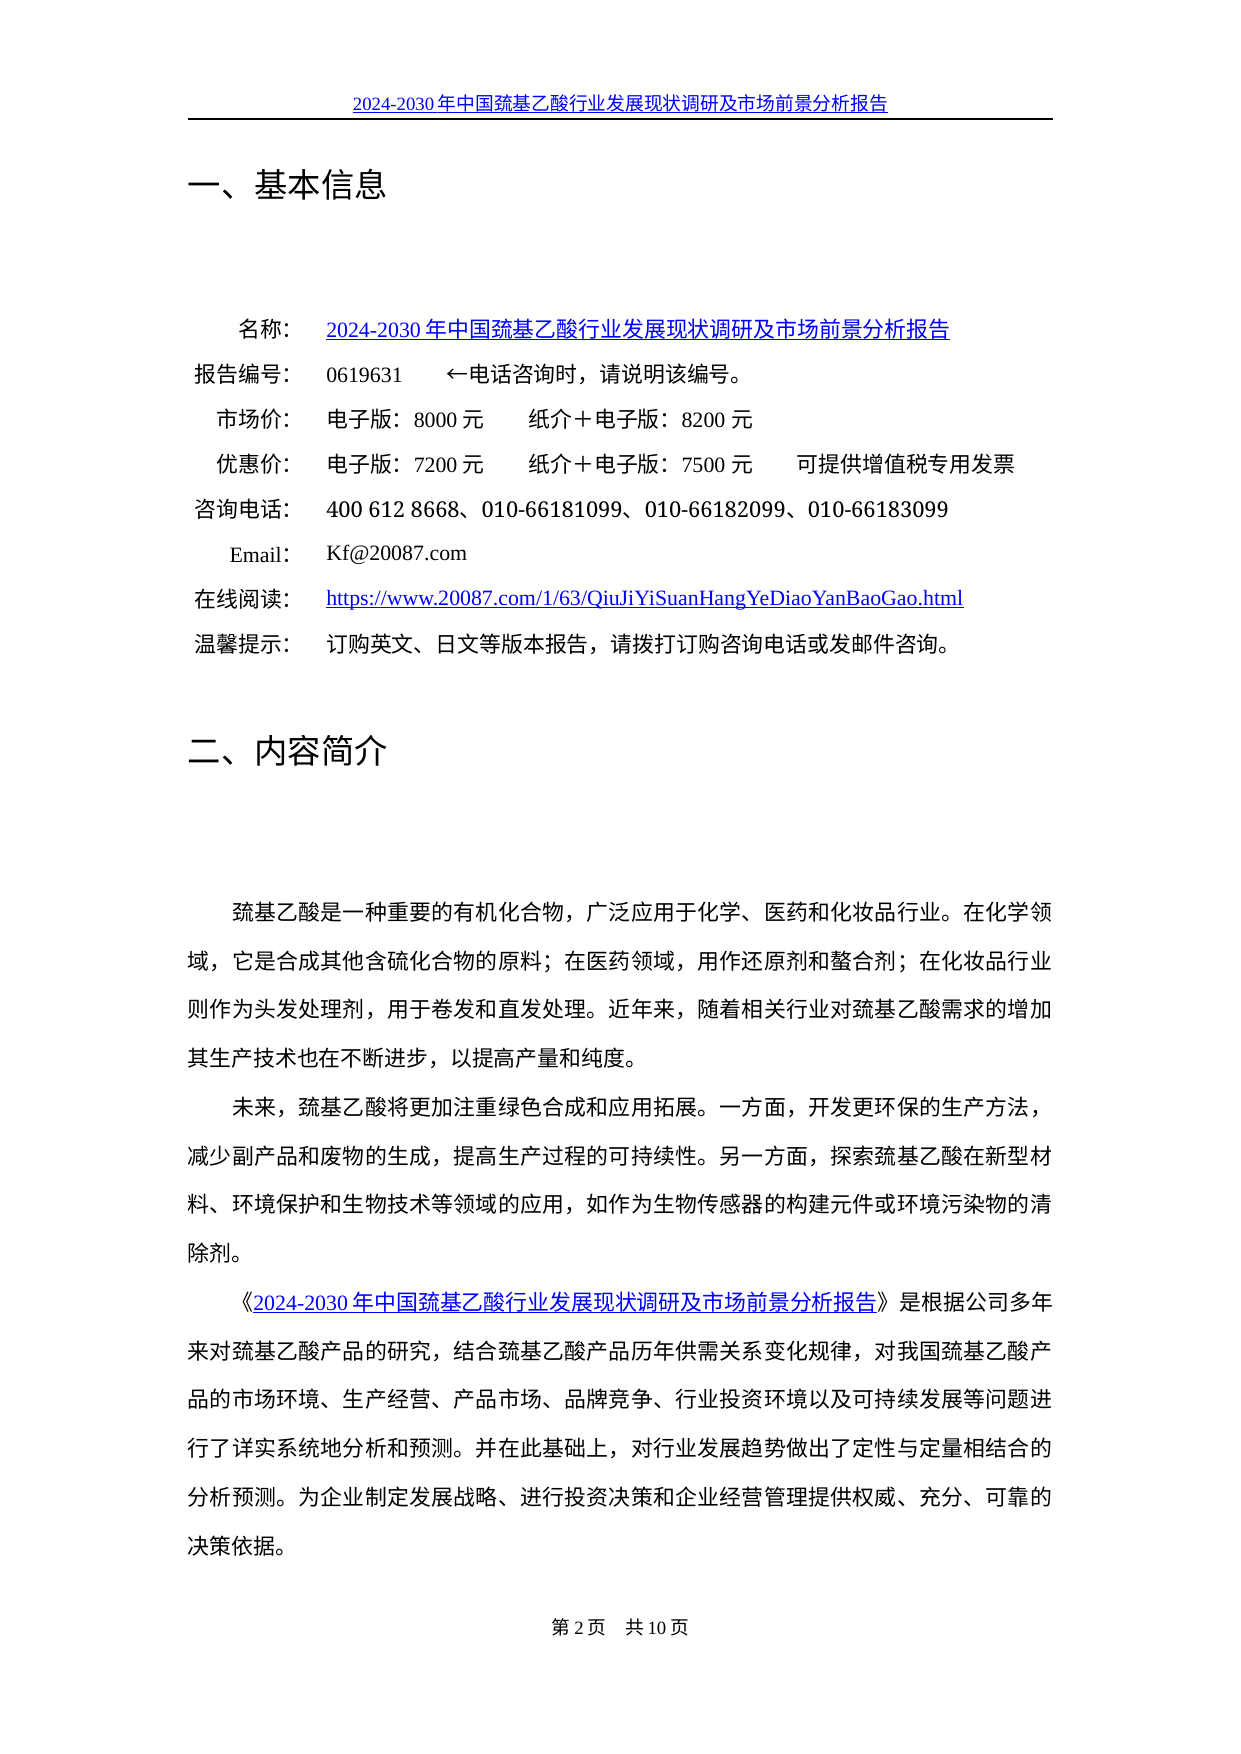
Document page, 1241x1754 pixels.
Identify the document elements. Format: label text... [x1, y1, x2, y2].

table_cell 订购英文、日文等版本报告，请拨打订购咨询电话或发邮件咨询。 [315, 627, 1073, 672]
table_header 2024-2030年中国巯基乙酸行业发展现状调研及市场前景分析报告 [315, 312, 1073, 357]
table_cell 电子版：7200 元 纸介＋电子版：7500 元 可提供增值税专用发票 [315, 447, 1073, 492]
table_cell 在线阅读： [167, 582, 315, 627]
table_cell [315, 582, 1073, 627]
table_cell 温馨提示： [167, 627, 315, 672]
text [187, 894, 1053, 1561]
table_cell 报告编号： [167, 357, 315, 402]
title 二、内容简介 [187, 717, 1053, 782]
table_cell 400 612 8668、010-66181099、010-66182099、010-66183099 [315, 492, 1073, 537]
table_cell 市场价： [167, 402, 315, 447]
table_cell 咨询电话： [167, 492, 315, 537]
table_cell 电子版：8000 元 纸介＋电子版：8200 元 [315, 402, 1073, 447]
title 一、基本信息 [187, 150, 1053, 215]
table_cell 0619631 ←电话咨询时，请说明该编号。 [315, 357, 1073, 402]
table_header 名称： [167, 312, 315, 357]
table_cell 优惠价： [167, 447, 315, 492]
table_cell Kf@20087.com [315, 537, 1073, 582]
table_cell Email： [167, 537, 315, 582]
